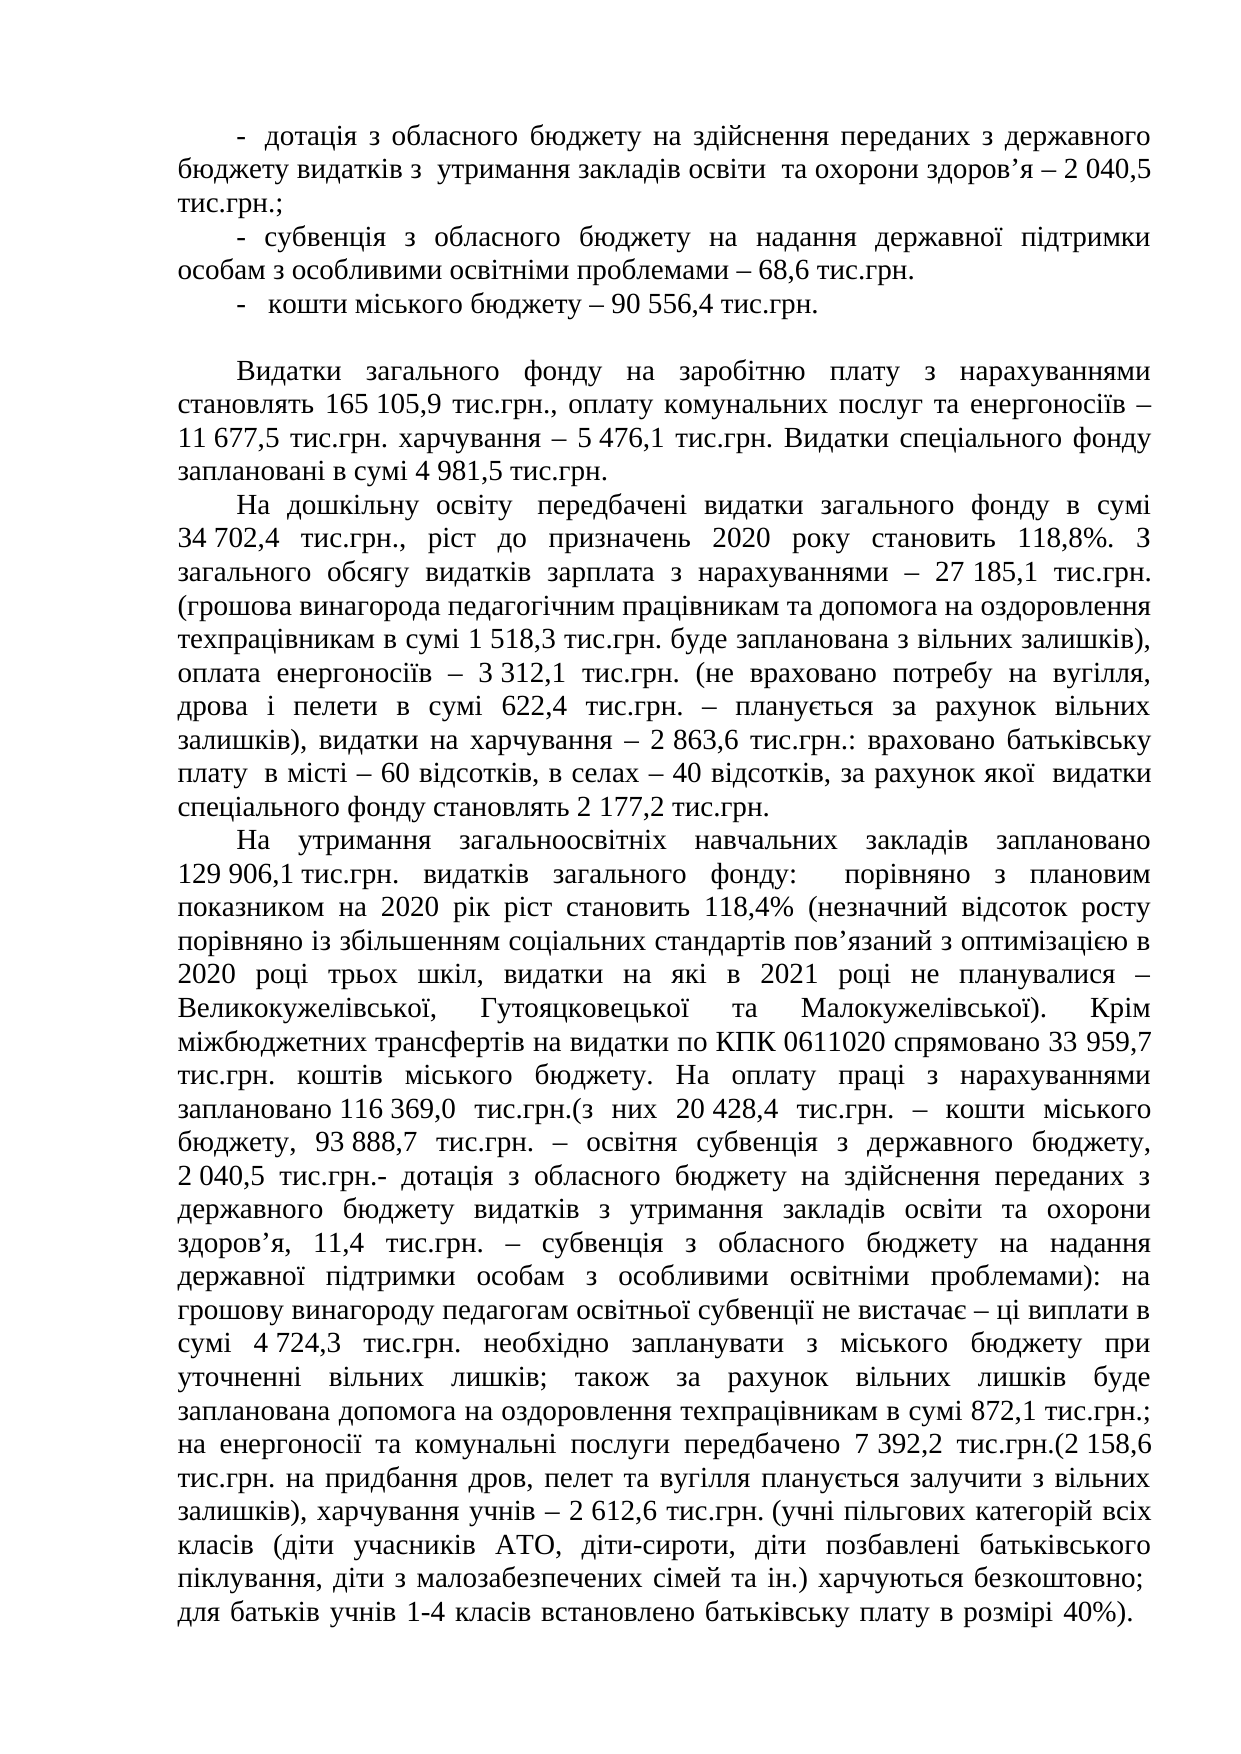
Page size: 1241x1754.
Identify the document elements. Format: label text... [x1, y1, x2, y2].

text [177, 822, 1152, 1627]
text На дошкільну освіту передбачені видатки загального фонду в сумі 34 702,4 тис.грн., ріст до призначень 2020 року становить 118,8%. З загального обсягу видатків зарплата з нарахуваннями – 27 185,1 тис.грн. (грошова винагорода педагогічним працівникам та допомога на оздоровлення техпрацівникам в сумі 1 518,3 тис.грн. буде запланована з вільних залишків), оплата енергоносіїв – 3 312,1 тис.грн. (не враховано потребу на вугілля, дрова і пелети в сумі 622,4 тис.грн. – планується за рахунок вільних залишків), видатки на харчування – 2 863,6 тис.грн.: враховано батьківську плату в місті – 60 відсотків, в селах – 40 відсотків, за рахунок якої видатки спеціального фонду становлять 2 177,2 тис.грн. [177, 487, 1152, 822]
text Видатки загального фонду на заробітню плату з нарахуваннями становлять 165 105,9 тис.грн., оплату комунальних послуг та енергоносіїв – 11 677,5 тис.грн. харчування – 5 476,1 тис.грн. Видатки спеціального фонду заплановані в сумі 4 981,5 тис.грн. [177, 353, 1152, 487]
text - дотація з обласного бюджету на здійснення переданих з державного бюджету видатків з утримання закладів освіти та охорони здоров’я – 2 040,5 тис.грн.; [177, 118, 1152, 219]
text - кошти міського бюджету – 90 556,4 тис.грн. [177, 286, 1152, 319]
text - субвенція з обласного бюджету на надання державної підтримки особам з особливими освітніми проблемами – 68,6 тис.грн. [177, 219, 1152, 286]
